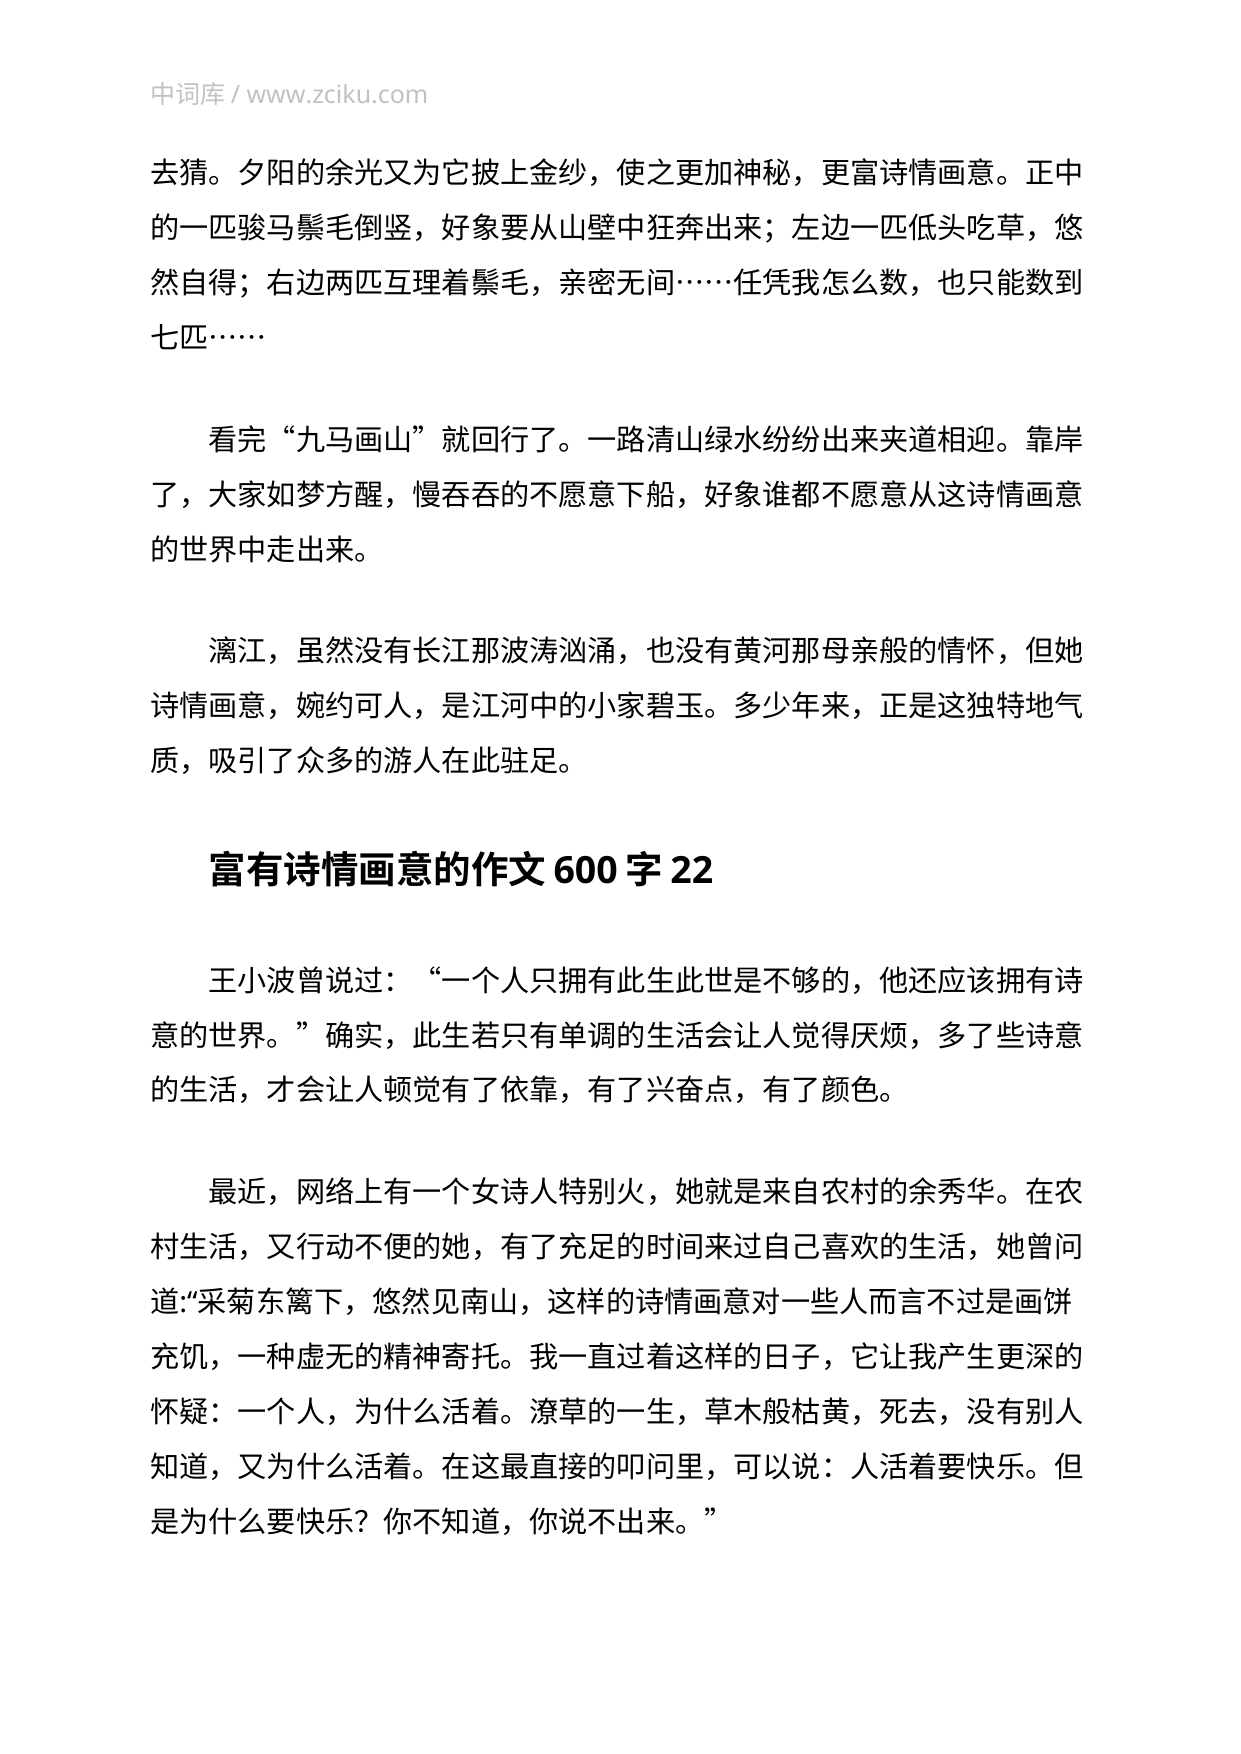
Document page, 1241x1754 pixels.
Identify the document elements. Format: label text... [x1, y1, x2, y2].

text 王小波曾说过：“一个人只拥有此生此世是不够的，他还应该拥有诗意的世界。”确实，此生若只有单调的生活会让人觉得厌烦，多了些诗意的生活，才会让人顿觉有了依靠，有了兴奋点，有了颜色。 [150, 957, 1090, 1109]
text 看完“九马画山”就回行了。一路清山绿水纷纷出来夹道相迎。靠岸了，大家如梦方醒，慢吞吞的不愿意下船，好象谁都不愿意从这诗情画意的世界中走出来。 [150, 416, 1090, 568]
text 最近，网络上有一个女诗人特别火，她就是来自农村的余秀华。在农村生活，又行动不便的她，有了充足的时间来过自己喜欢的生活，她曾问道:“采菊东篱下，悠然见南山，这样的诗情画意对一些人而言不过是画饼充饥，一种虚无的精神寄托。我一直过着这样的日子，它让我产生更深的怀疑：一个人，为什么活着。潦草的一生，草木般枯黄，死去，没有别人知道，又为什么活着。在这最直接的叩问里，可以说：人活着要快乐。但是为什么要快乐？你不知道，你说不出来。” [150, 1169, 1090, 1541]
text 富有诗情画意的作文600字22 [150, 839, 1090, 894]
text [150, 150, 1090, 357]
text 漓江，虽然没有长江那波涛汹涌，也没有黄河那母亲般的情怀，但她诗情画意，婉约可人，是江河中的小家碧玉。多少年来，正是这独特地气质，吸引了众多的游人在此驻足。 [150, 628, 1090, 780]
